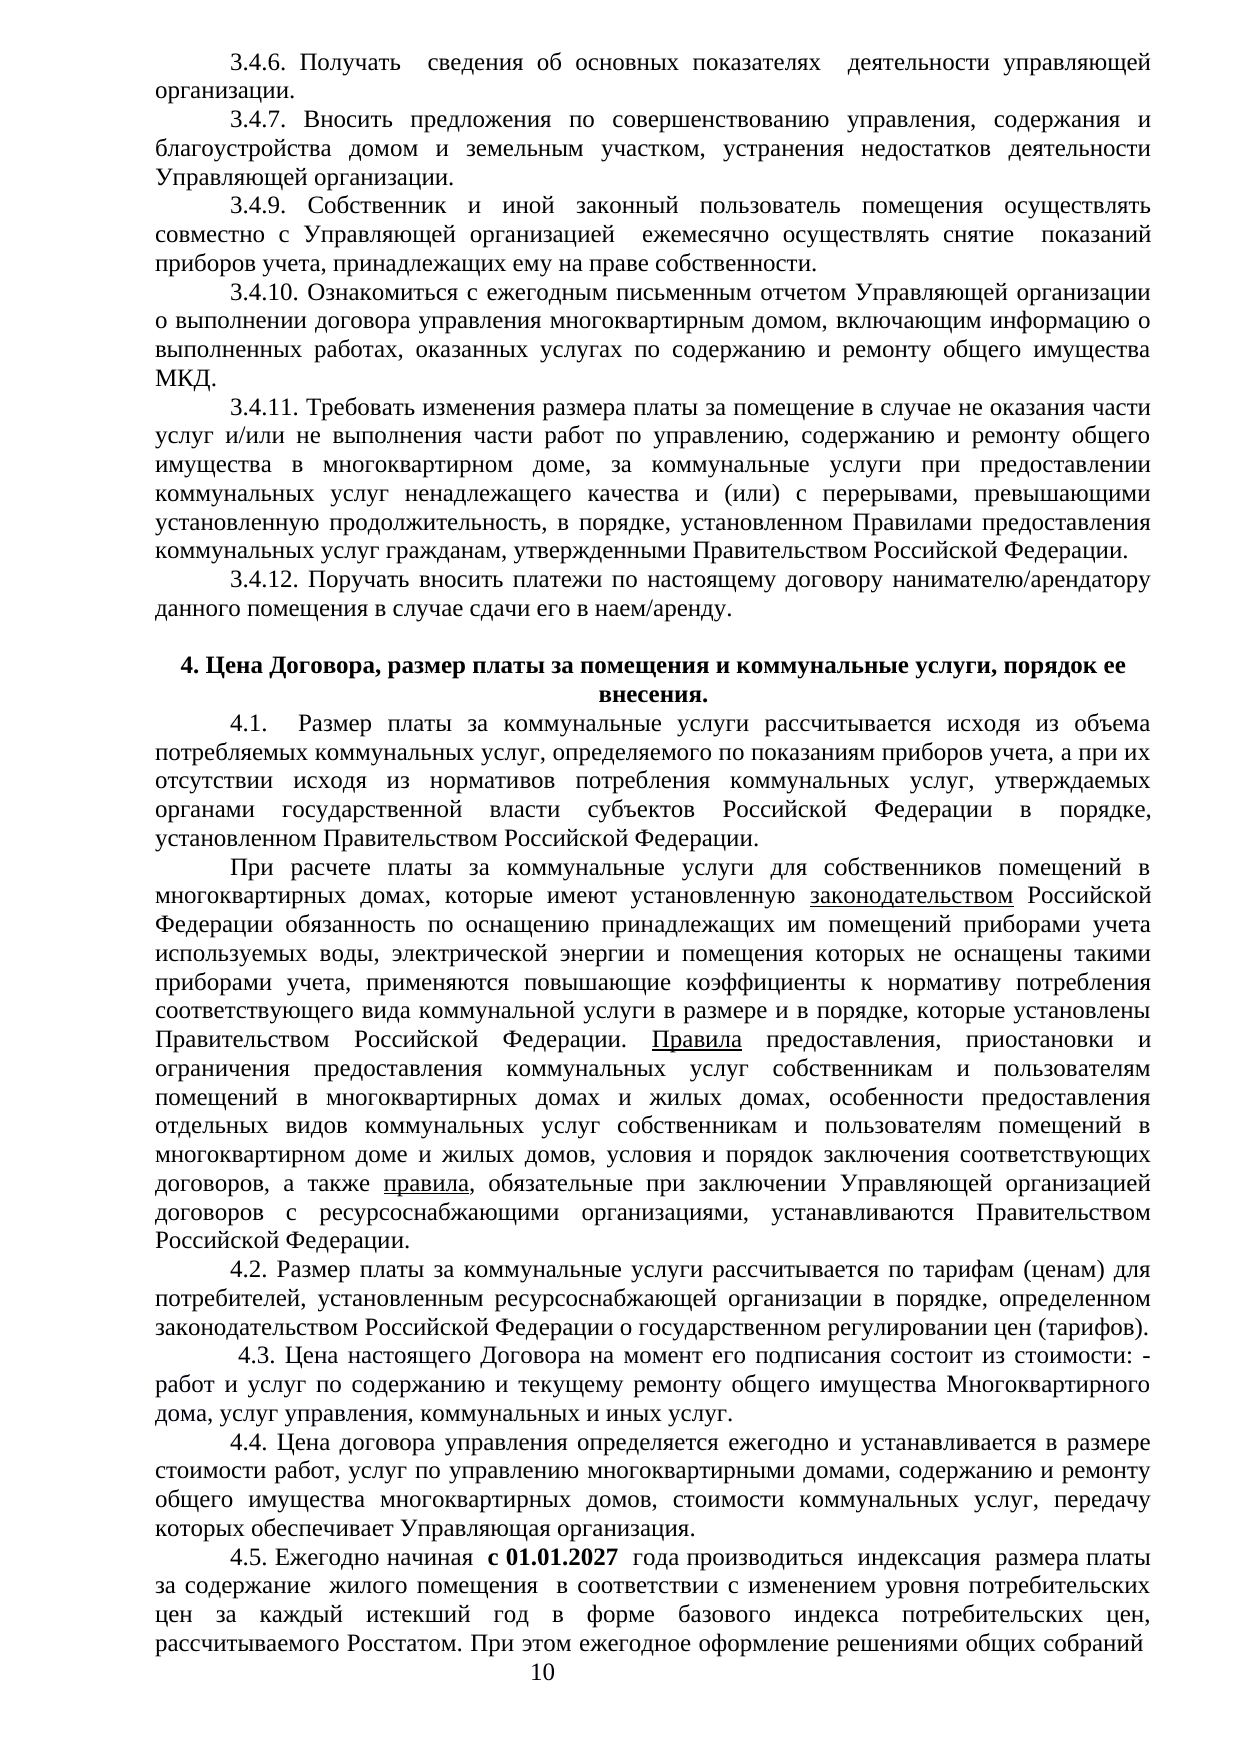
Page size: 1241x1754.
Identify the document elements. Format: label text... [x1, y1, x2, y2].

text 4.2. Размер платы за коммунальные услуги рассчитывается по тарифам (ценам) для потребителей, установленным ресурсоснабжающей организации в порядке, определенном законодательством Российской Федерации о государственном регулировании цен (тарифов). [155, 1254, 1152, 1341]
text 3.4.6. Получать сведения об основных показателях деятельности управляющей организации. 3.4.7. Вносить предложения по совершенствованию управления, содержания и благоустройства домом и земельным участком, устранения недостатков деятельности Управляющей организации. [155, 47, 1152, 191]
text 3.4.9. Собственник и иной законный пользователь помещения осуществлять совместно с Управляющей организацией ежемесячно осуществлять снятие показаний приборов учета, принадлежащих ему на праве собственности. [155, 191, 1152, 277]
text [155, 1341, 1152, 1686]
text 4. Цена Договора, размер платы за помещения и коммунальные услуги, порядок ее внесения. [155, 651, 1152, 708]
text 3.4.12. Поручать вносить платежи по настоящему договору нанимателю/арендатору данного помещения в случае сдачи его в наем/аренду. [155, 564, 1152, 622]
text 4.1. Размер платы за коммунальные услуги рассчитывается исходя из объема потребляемых коммунальных услуг, определяемого по показаниям приборов учета, а при их отсутствии исходя из нормативов потребления коммунальных услуг, утверждаемых органами государственной власти субъектов Российской Федерации в порядке, установленном Правительством Российской Федерации. При расчете платы за коммунальные услуги для собственников помещений в многоквартирных домах, которые имеют установленную законодательством Российской Федерации обязанность по оснащению принадлежащих им помещений приборами учета используемых воды, электрической энергии и помещения которых не оснащены такими приборами учета, применяются повышающие коэффициенты к нормативу потребления соответствующего вида коммунальной услуги в размере и в порядке, которые установлены Правительством Российской Федерации. Правила предоставления, приостановки и ограничения предоставления коммунальных услуг собственникам и пользователям помещений в многоквартирных домах и жилых домах, особенности предоставления отдельных видов коммунальных услуг собственникам и пользователям помещений в многоквартирном доме и жилых домов, условия и порядок заключения соответствующих договоров, а также правила, обязательные при заключении Управляющей организацией договоров с ресурсоснабжающими организациями, устанавливаются Правительством Российской Федерации. [155, 708, 1152, 1254]
text 3.4.11. Требовать изменения размера платы за помещение в случае не оказания части услуг и/или не выполнения части работ по управлению, содержанию и ремонту общего имущества в многоквартирном доме, за коммунальные услуги при предоставлении коммунальных услуг ненадлежащего качества и (или) с перерывами, превышающими установленную продолжительность, в порядке, установленном Правилами предоставления коммунальных услуг гражданам, утвержденными Правительством Российской Федерации. [155, 392, 1152, 564]
text 3.4.10. Ознакомиться с ежегодным письменным отчетом Управляющей организации о выполнении договора управления многоквартирным домом, включающим информацию о выполненных работах, оказанных услугах по содержанию и ремонту общего имущества МКД. [155, 277, 1152, 392]
